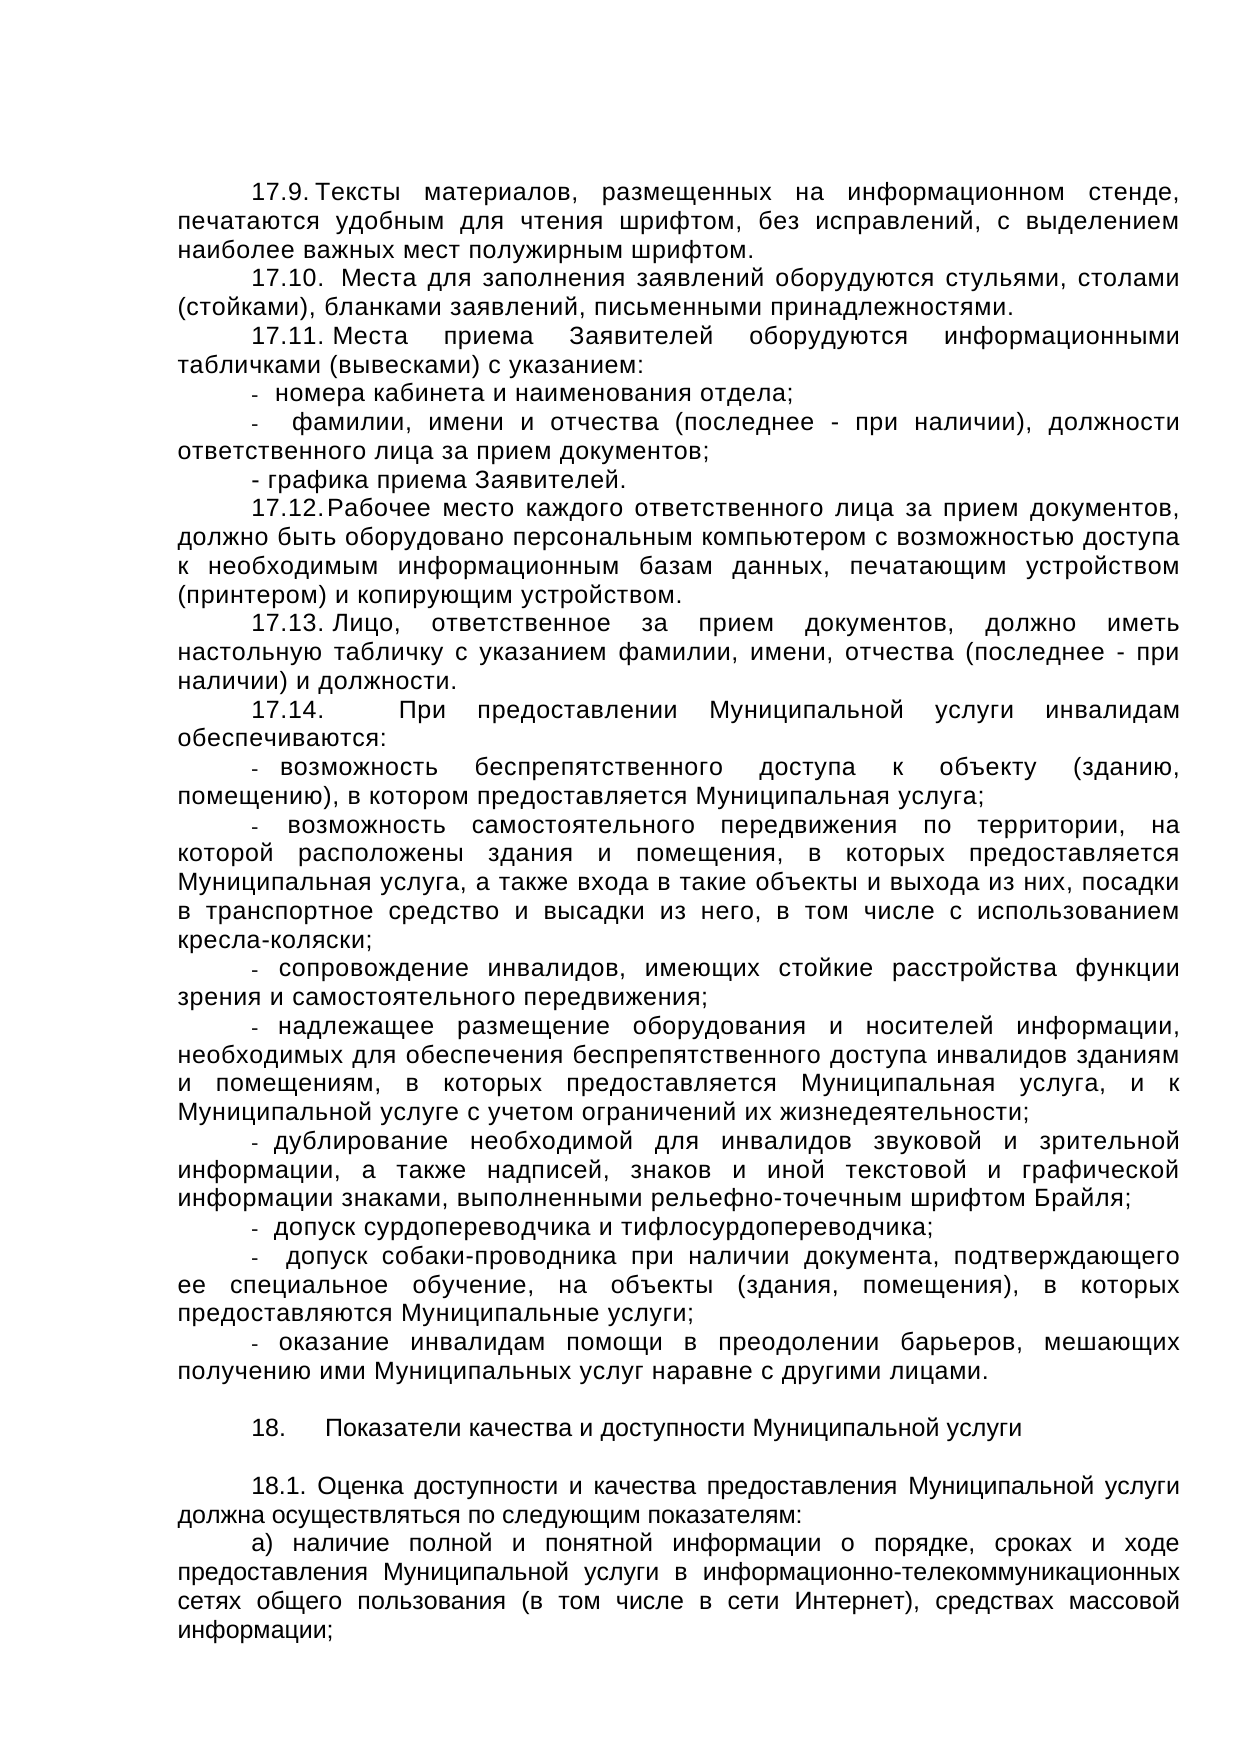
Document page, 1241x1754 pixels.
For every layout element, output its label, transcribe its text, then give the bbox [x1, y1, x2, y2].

list Лицо, ответственное за прием документов, должно иметь настольную табличку с указанием фамилии, имени, отчества (последнее - при наличии) и должности. [177, 608, 1181, 695]
list допуск сурдопереводчика и тифлосурдопереводчика; [177, 1212, 1181, 1241]
list Рабочее место каждого ответственного лица за прием документов, должно быть оборудовано персональным компьютером с возможностью доступа к необходимым информационным базам данных, печатающим устройством (принтером) и копирующим устройством. [177, 493, 1181, 608]
list При предоставлении Муниципальной услуги инвалидам обеспечиваются: [177, 695, 1181, 752]
list оказание инвалидам помощи в преодолении барьеров, мешающих получению ими Муниципальных услуг наравне с другими лицами. [177, 1327, 1181, 1385]
list Места для заполнения заявлений оборудуются стульями, столами (стойками), бланками заявлений, письменными принадлежностями. [177, 263, 1181, 321]
list Показатели качества и доступности Муниципальной услуги [177, 1413, 1181, 1442]
list фамилии, имени и отчества (последнее - при наличии), должности ответственного лица за прием документов; [177, 407, 1181, 465]
list надлежащее размещение оборудования и носителей информации, необходимых для обеспечения беспрепятственного доступа инвалидов зданиям и помещениям, в которых предоставляется Муниципальная услуга, и к Муниципальной услуге с учетом ограничений их жизнедеятельности; [177, 1011, 1181, 1126]
list сопровождение инвалидов, имеющих стойкие расстройства функции зрения и самостоятельного передвижения; [177, 953, 1181, 1011]
list дублирование необходимой для инвалидов звуковой и зрительной информации, а также надписей, знаков и иной текстовой и графической информации знаками, выполненными рельефно-точечным шрифтом Брайля; [177, 1126, 1181, 1212]
list возможность самостоятельного передвижения по территории, на которой расположены здания и помещения, в которых предоставляется Муниципальная услуга, а также входа в такие объекты и выхода из них, посадки в транспортное средство и высадки из него, в том числе с использованием кресла-коляски; [177, 810, 1181, 953]
list Тексты материалов, размещенных на информационном стенде, печатаются удобным для чтения шрифтом, без исправлений, с выделением наиболее важных мест полужирным шрифтом. [177, 177, 1181, 263]
list номера кабинета и наименования отдела; [177, 378, 1181, 407]
text 18.1. Оценка доступности и качества предоставления Муниципальной услуги должна осуществляться по следующим показателям: [177, 1471, 1181, 1528]
list Места приема Заявителей оборудуются информационными табличками (вывесками) с указанием: [177, 321, 1181, 378]
list допуск собаки-проводника при наличии документа, подтверждающего ее специальное обучение, на объекты (здания, помещения), в которых предоставляются Муниципальные услуги; [177, 1241, 1181, 1327]
text - графика приема Заявителей. [177, 465, 1181, 493]
list возможность беспрепятственного доступа к объекту (зданию, помещению), в котором предоставляется Муниципальная услуга; [177, 752, 1181, 810]
text а) наличие полной и понятной информации о порядке, сроках и ходе предоставления Муниципальной услуги в информационно-телекоммуникационных сетях общего пользования (в том числе в сети Интернет), средствах массовой информации; [177, 1528, 1181, 1643]
